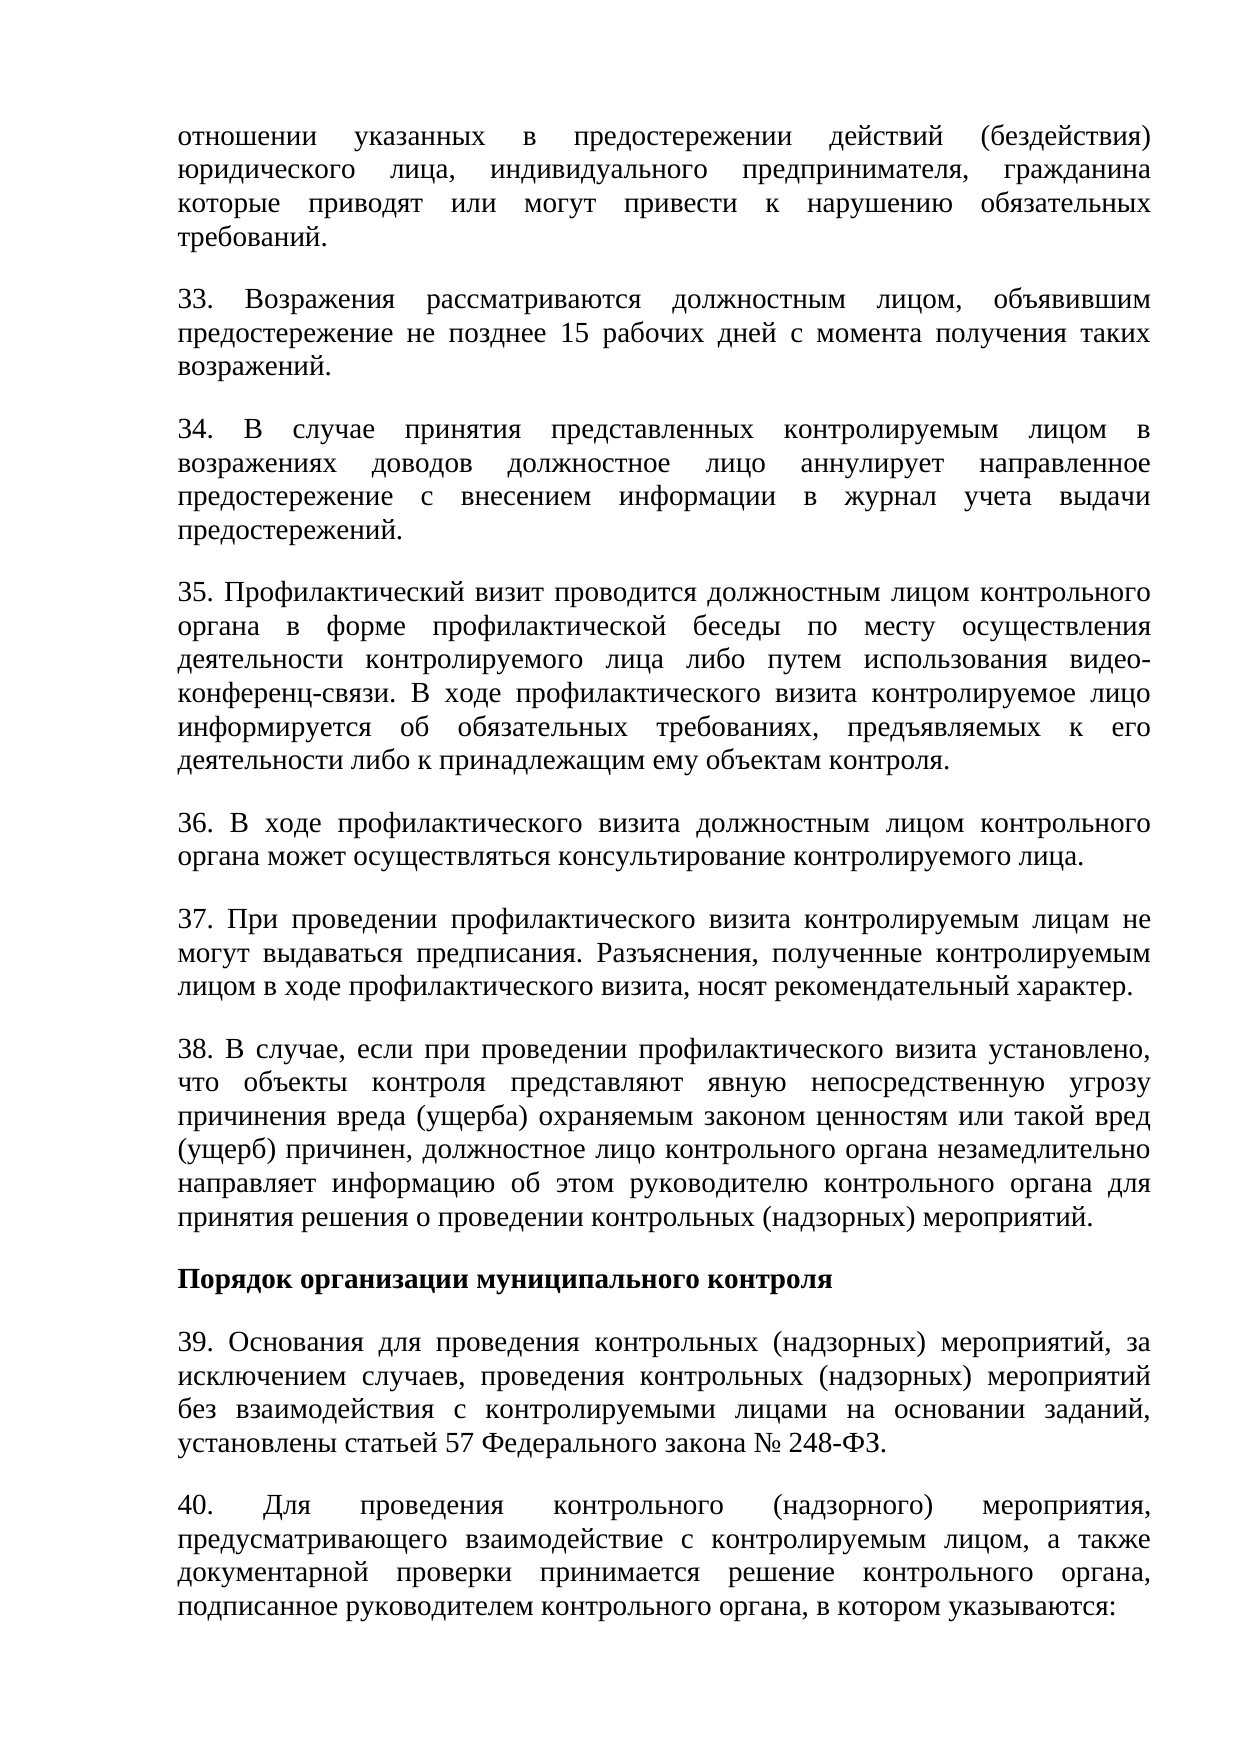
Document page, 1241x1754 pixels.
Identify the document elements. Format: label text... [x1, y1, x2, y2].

text 36. В ходе профилактического визита должностным лицом контрольного органа может осуществляться консультирование контролируемого лица. [177, 805, 1152, 872]
text 38. В случае, если при проведении профилактического визита установлено, что объекты контроля представляют явную непосредственную угрозу причинения вреда (ущерба) охраняемым законом ценностям или такой вред (ущерб) причинен, должностное лицо контрольного органа незамедлительно направляет информацию об этом руководителю контрольного органа для принятия решения о проведении контрольных (надзорных) мероприятий. [177, 1031, 1152, 1232]
text 40. Для проведения контрольного (надзорного) мероприятия, предусматривающего взаимодействие с контролируемым лицом, а также документарной проверки принимается решение контрольного органа, подписанное руководителем контрольного органа, в котором указываются: [177, 1487, 1152, 1622]
text Порядок организации муниципального контроля [177, 1261, 1152, 1295]
text 37. При проведении профилактического визита контролируемым лицам не могут выдаваться предписания. Разъяснения, полученные контролируемым лицом в ходе профилактического визита, носят рекомендательный характер. [177, 901, 1152, 1002]
text 39. Основания для проведения контрольных (надзорных) мероприятий, за исключением случаев, проведения контрольных (надзорных) мероприятий без взаимодействия с контролируемыми лицами на основании заданий, установлены статьей 57 Федерального закона № 248-ФЗ. [177, 1324, 1152, 1458]
text 35. Профилактический визит проводится должностным лицом контрольного органа в форме профилактической беседы по месту осуществления деятельности контролируемого лица либо путем использования видео-конференц-связи. В ходе профилактического визита контролируемое лицо информируется об обязательных требованиях, предъявляемых к его деятельности либо к принадлежащим ему объектам контроля. [177, 574, 1152, 776]
text 34. В случае принятия представленных контролируемым лицом в возражениях доводов должностное лицо аннулирует направленное предостережение с внесением информации в журнал учета выдачи предостережений. [177, 411, 1152, 545]
text 33. Возражения рассматриваются должностным лицом, объявившим предостережение не позднее 15 рабочих дней с момента получения таких возражений. [177, 281, 1152, 382]
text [177, 118, 1152, 252]
